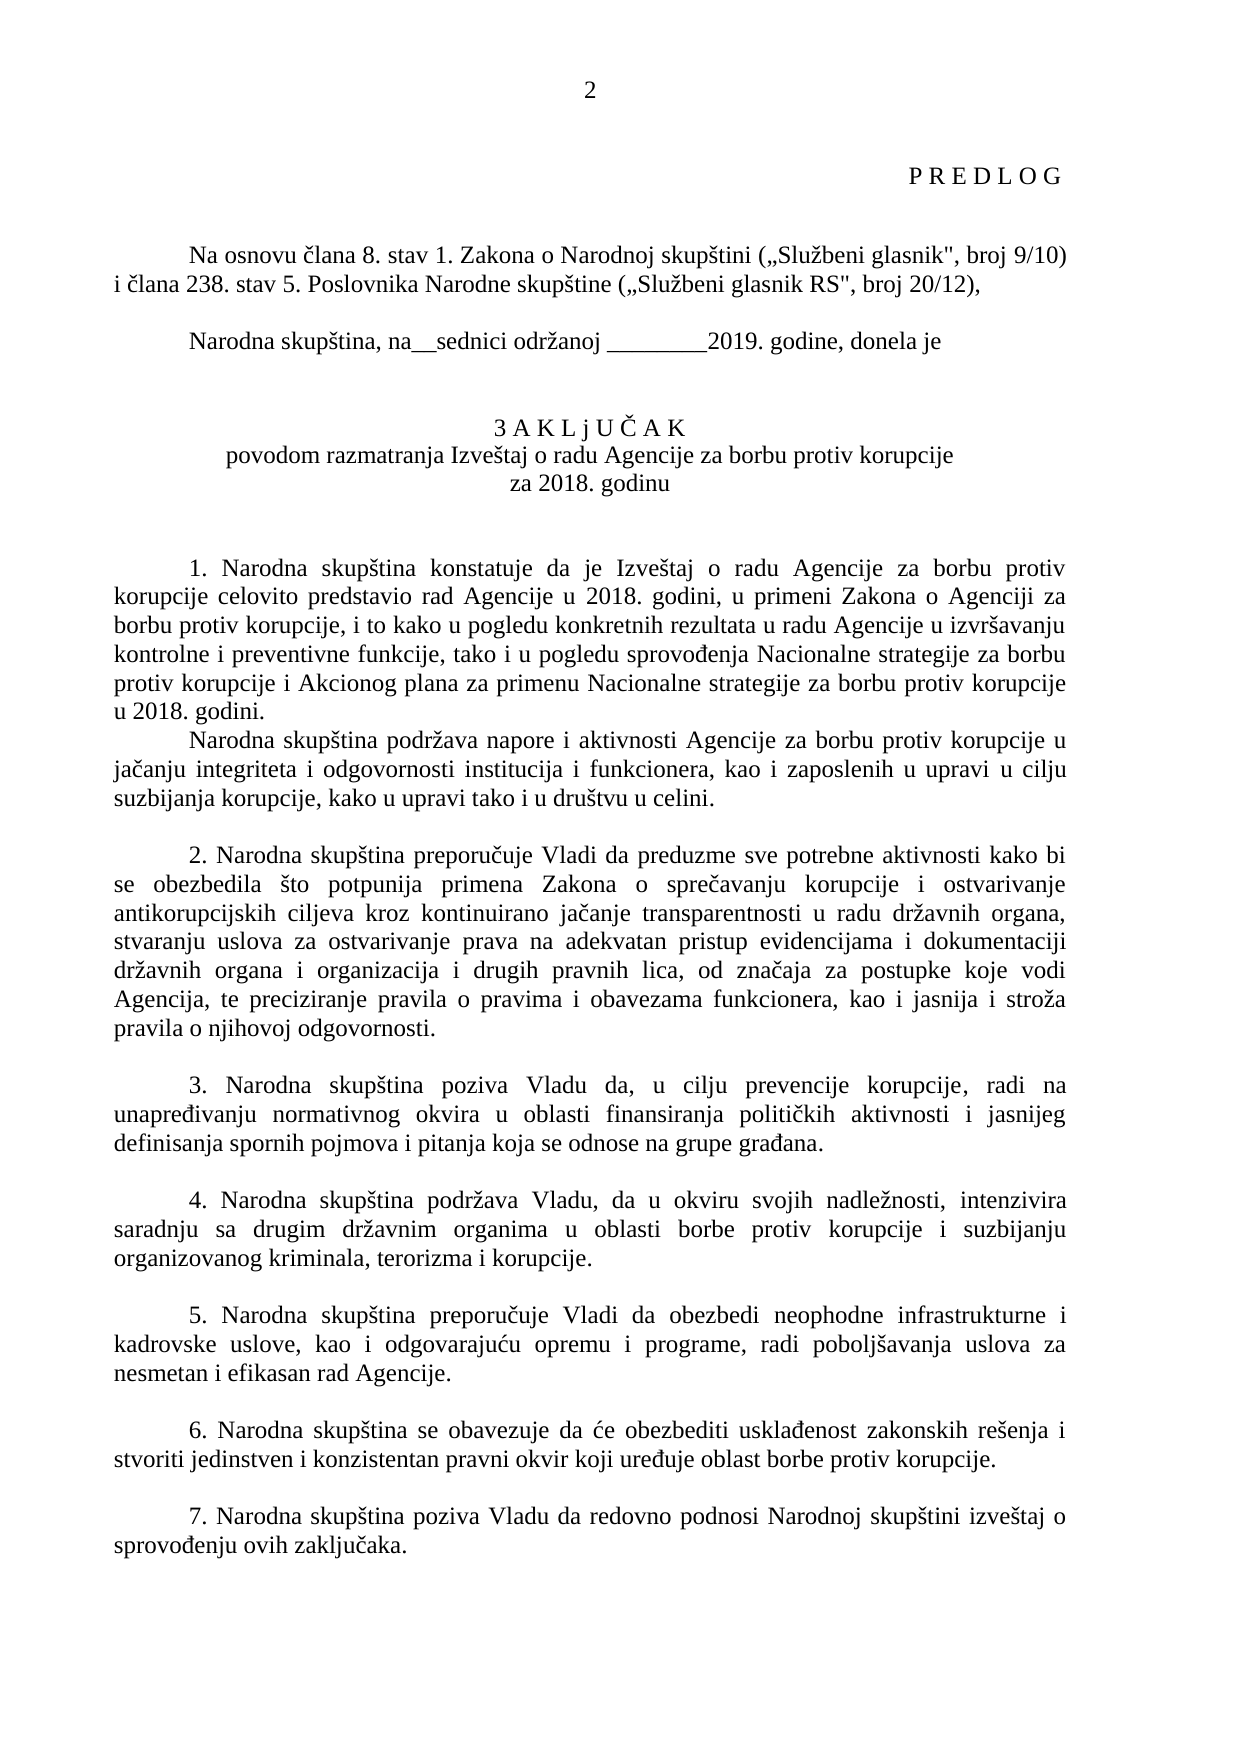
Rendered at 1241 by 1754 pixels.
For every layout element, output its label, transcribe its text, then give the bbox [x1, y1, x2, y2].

text Narodna skupština podržava napore i aktivnosti Agencije za borbu protiv korupcije u jačanju integriteta i odgovornosti institucija i funkcionera, kao i zaposlenih u upravi u cilju suzbijanja korupcije, kako u upravi tako i u društvu u celini. [114, 725, 1067, 811]
text 4. Narodna skupština podržava Vladu, da u okviru svojih nadležnosti, intenzivira saradnju sa drugim državnim organima u oblasti borbe protiv korupcije i suzbijanju organizovanog kriminala, terorizma i korupcije. [114, 1185, 1067, 1271]
text 5. Narodna skupština preporučuje Vladi da obezbedi neophodne infrastrukturne i kadrovske uslove, kao i odgovarajuću opremu i programe, radi poboljšavanja uslova za nesmetan i efikasan rad Agencije. [114, 1300, 1067, 1386]
text 6. Narodna skupština se obavezuje da će obezbediti usklađenost zakonskih rešenja i stvoriti jedinstven i konzistentan pravni okvir koji uređuje oblast borbe protiv korupcije. [114, 1415, 1067, 1473]
text Narodna skupština, na__sednici održanoj ________2019. godine, donela je [114, 326, 1067, 355]
text za 2018. godinu [114, 469, 1066, 497]
text Na osnovu člana 8. stav 1. Zakona o Narodnoj skupštini („Službeni glasnik", broj 9/10) i člana 238. stav 5. Poslovnika Narodne skupštine („Službeni glasnik RS", broj 20/12), [114, 240, 1067, 297]
text 1. Narodna skupština konstatuje da je Izveštaj o radu Agencije za borbu protiv korupcije celovito predstavio rad Agencije u 2018. godini, u primeni Zakona o Agenciji za borbu protiv korupcije, i to kako u pogledu konkretnih rezultata u radu Agencije u izvršavanju kontrolne i preventivne funkcije, tako i u pogledu sprovođenja Nacionalne strategije za borbu protiv korupcije i Akcionog plana za primenu Nacionalne strategije za borbu protiv korupcije u 2018. godini. [114, 553, 1067, 725]
text PREDLOG [908, 161, 1067, 190]
text 3. Narodna skupština poziva Vladu da, u cilju prevencije korupcije, radi na unapređivanju normativnog okvira u oblasti finansiranja političkih aktivnosti i jasnijeg definisanja spornih pojmova i pitanja koja se odnose na grupe građana. [114, 1070, 1067, 1156]
text povodom razmatranja Izveštaj o radu Agencije za borbu protiv korupcije [114, 442, 1066, 469]
text 2. Narodna skupština preporučuje Vladi da preduzme sve potrebne aktivnosti kako bi se obezbedila što potpunija primena Zakona o sprečavanju korupcije i ostvarivanje antikorupcijskih ciljeva kroz kontinuirano jačanje transparentnosti u radu državnih organa, stvaranju uslova za ostvarivanje prava na adekvatan pristup evidencijama i dokumentaciji državnih organa i organizacija i drugih pravnih lica, od značaja za postupke koje vodi Agencija, te preciziranje pravila o pravima i obavezama funkcionera, kao i jasnija i stroža pravila o njihovoj odgovornosti. [114, 840, 1067, 1041]
text 3AKLjUČAK [114, 414, 1065, 442]
text 7. Narodna skupština poziva Vladu da redovno podnosi Narodnoj skupštini izveštaj o sprovođenju ovih zaključaka. [114, 1501, 1067, 1559]
